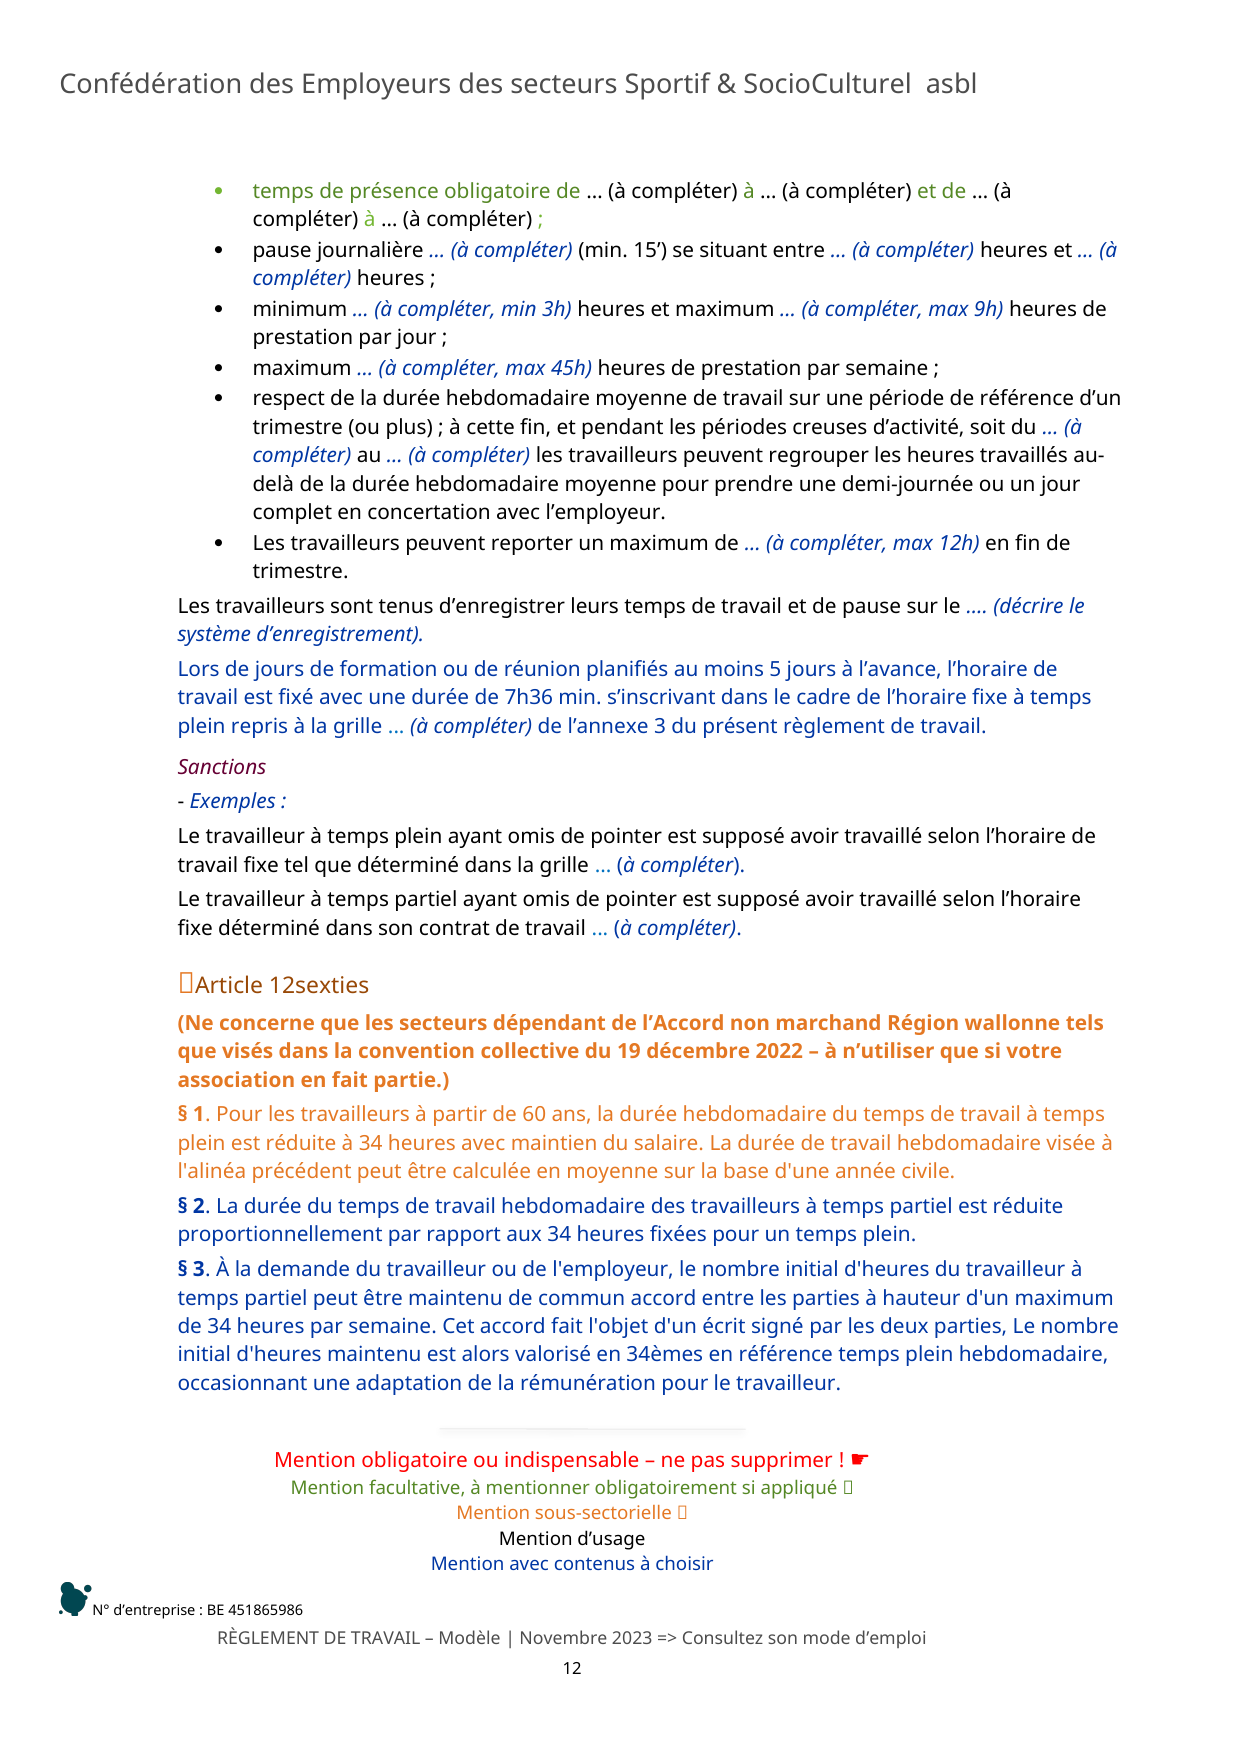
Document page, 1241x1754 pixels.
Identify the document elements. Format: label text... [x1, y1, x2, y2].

text Lors de jours de formation ou de réunion planifiés au moins 5 jours à l’avance, l’horaire de travail est fixé avec une durée de 7h36 min. s’inscrivant dans le cadre de l’horaire fixe à temps plein repris à la grille ... (à compléter) de l’annexe 3 du présent règlement de travail. [177, 654, 1122, 739]
text § 3. À la demande du travailleur ou de l'employeur, le nombre initial d'heures du travailleur à temps partiel peut être maintenu de commun accord entre les parties à hauteur d'un maximum de 34 heures par semaine. Cet accord fait l'objet d'un écrit signé par les deux parties, Le nombre initial d'heures maintenu est alors valorisé en 34èmes en référence temps plein hebdomadaire, occasionnant une adaptation de la rémunération pour le travailleur. [177, 1254, 1122, 1396]
text Le travailleur à temps partiel ayant omis de pointer est supposé avoir travaillé selon l’horaire fixe déterminé dans son contrat de travail ... (à compléter). [177, 884, 1122, 941]
subtitle Sanctions [177, 752, 1122, 780]
list Les travailleurs peuvent reporter un maximum de … (à compléter, max 12h) en fin de trimestre. [215, 528, 1122, 585]
list pause journalière … (à compléter) (min. 15’) se situant entre … (à compléter) heures et … (à compléter) heures ; [215, 235, 1122, 292]
list maximum … (à compléter, max 45h) heures de prestation par semaine ; [215, 353, 1122, 381]
text - Exemples : [177, 787, 1122, 815]
subtitle Article 12sexties [177, 962, 1122, 1002]
text § 2. La durée du temps de travail hebdomadaire des travailleurs à temps partiel est réduite proportionnellement par rapport aux 34 heures fixées pour un temps plein. [177, 1191, 1122, 1248]
text Les travailleurs sont tenus d’enregistrer leurs temps de travail et de pause sur le …. (décrire le système d’enregistrement). [177, 591, 1122, 648]
text (Ne concerne que les secteurs dépendant de l’Accord non marchand Région wallonne tels que visés dans la convention collective du 19 décembre 2022 – à n’utiliser que si votre association en fait partie.) [177, 1008, 1122, 1093]
text Le travailleur à temps plein ayant omis de pointer est supposé avoir travaillé selon l’horaire de travail fixe tel que déterminé dans la grille ... (à compléter). [177, 821, 1122, 878]
text § 1. Pour les travailleurs à partir de 60 ans, la durée hebdomadaire du temps de travail à temps plein est réduite à 34 heures avec maintien du salaire. La durée de travail hebdomadaire visée à l'alinéa précédent peut être calculée en moyenne sur la base d'une année civile. [177, 1099, 1122, 1185]
list minimum … (à compléter, min 3h) heures et maximum … (à compléter, max 9h) heures de prestation par jour ; [215, 294, 1122, 351]
list respect de la durée hebdomadaire moyenne de travail sur une période de référence d’un trimestre (ou plus) ; à cette fin, et pendant les périodes creuses d’activité, soit du … (à compléter) au … (à compléter) les travailleurs peuvent regrouper les heures travaillés au-delà de la durée hebdomadaire moyenne pour prendre une demi-journée ou un jour complet en concertation avec l’employeur. [215, 383, 1122, 526]
picture [59, 1582, 93, 1616]
list temps de présence obligatoire de … (à compléter) à … (à compléter) et de … (à compléter) à … (à compléter) ; [215, 176, 1122, 233]
